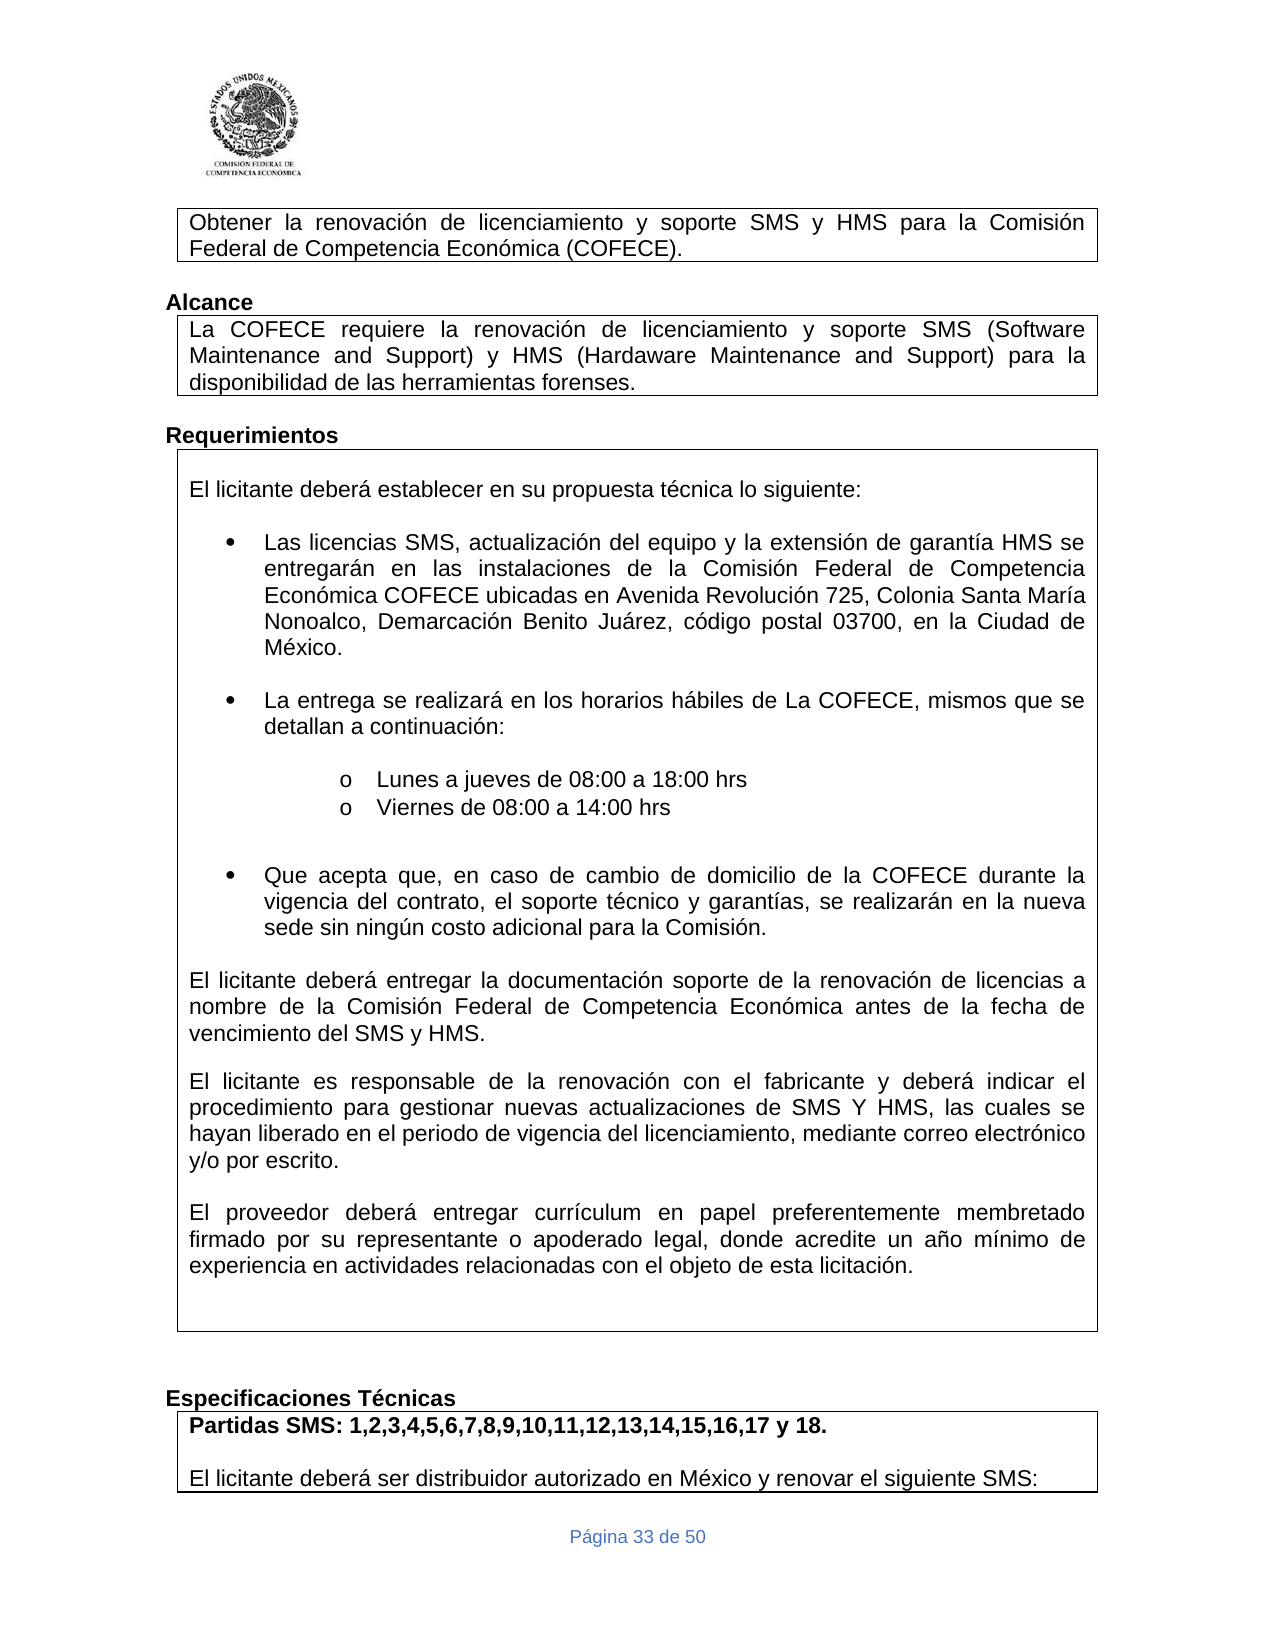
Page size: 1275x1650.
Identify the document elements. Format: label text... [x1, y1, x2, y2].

text Alcance [165, 288, 1098, 315]
picture [188, 73, 322, 179]
table_header El licitante deberá establecer en su propuesta técnica lo siguiente: Las licencias SMS, actualización del equipo y la extensión de garantía HMS se entregarán en las instalaciones de la Comisión Federal de Competencia Económica COFECE ubicadas en Avenida Revolución 725, Colonia Santa María Nonoalco, Demarcación Benito Juárez, código postal 03700, en la Ciudad de México. La entrega se realizará en los horarios hábiles de La COFECE, mismos que se detallan a continuación: Lunes a jueves de 08:00 a 18:00 hrs Viernes de 08:00 a 14:00 hrs Que acepta que, en caso de cambio de domicilio de la COFECE durante la vigencia del contrato, el soporte técnico y garantías, se realizarán en la nueva sede sin ningún costo adicional para la Comisión. El licitante deberá entregar la documentación soporte de la renovación de licencias a nombre de la Comisión Federal de Competencia Económica antes de la fecha de vencimiento del SMS y HMS. El licitante es responsable de la renovación con el fabricante y deberá indicar el procedimiento para gestionar nuevas actualizaciones de SMS Y HMS, las cuales se hayan liberado en el periodo de vigencia del licenciamiento, mediante correo electrónico y/o por escrito. El proveedor deberá entregar currículum en papel preferentemente membretado firmado por su representante o apoderado legal, donde acredite un año mínimo de experiencia en actividades relacionadas con el objeto de esta licitación. [178, 450, 1097, 1331]
text Requerimientos [165, 422, 1098, 449]
table_header Obtener la renovación de licenciamiento y soporte SMS y HMS para la Comisión Federal de Competencia Económica (COFECE). [178, 209, 1097, 261]
table_header La COFECE requiere la renovación de licenciamiento y soporte SMS (Software Maintenance and Support) y HMS (Hardaware Maintenance and Support) para la disponibilidad de las herramientas forenses. [178, 316, 1097, 395]
text Especificaciones Técnicas [165, 1385, 1098, 1411]
